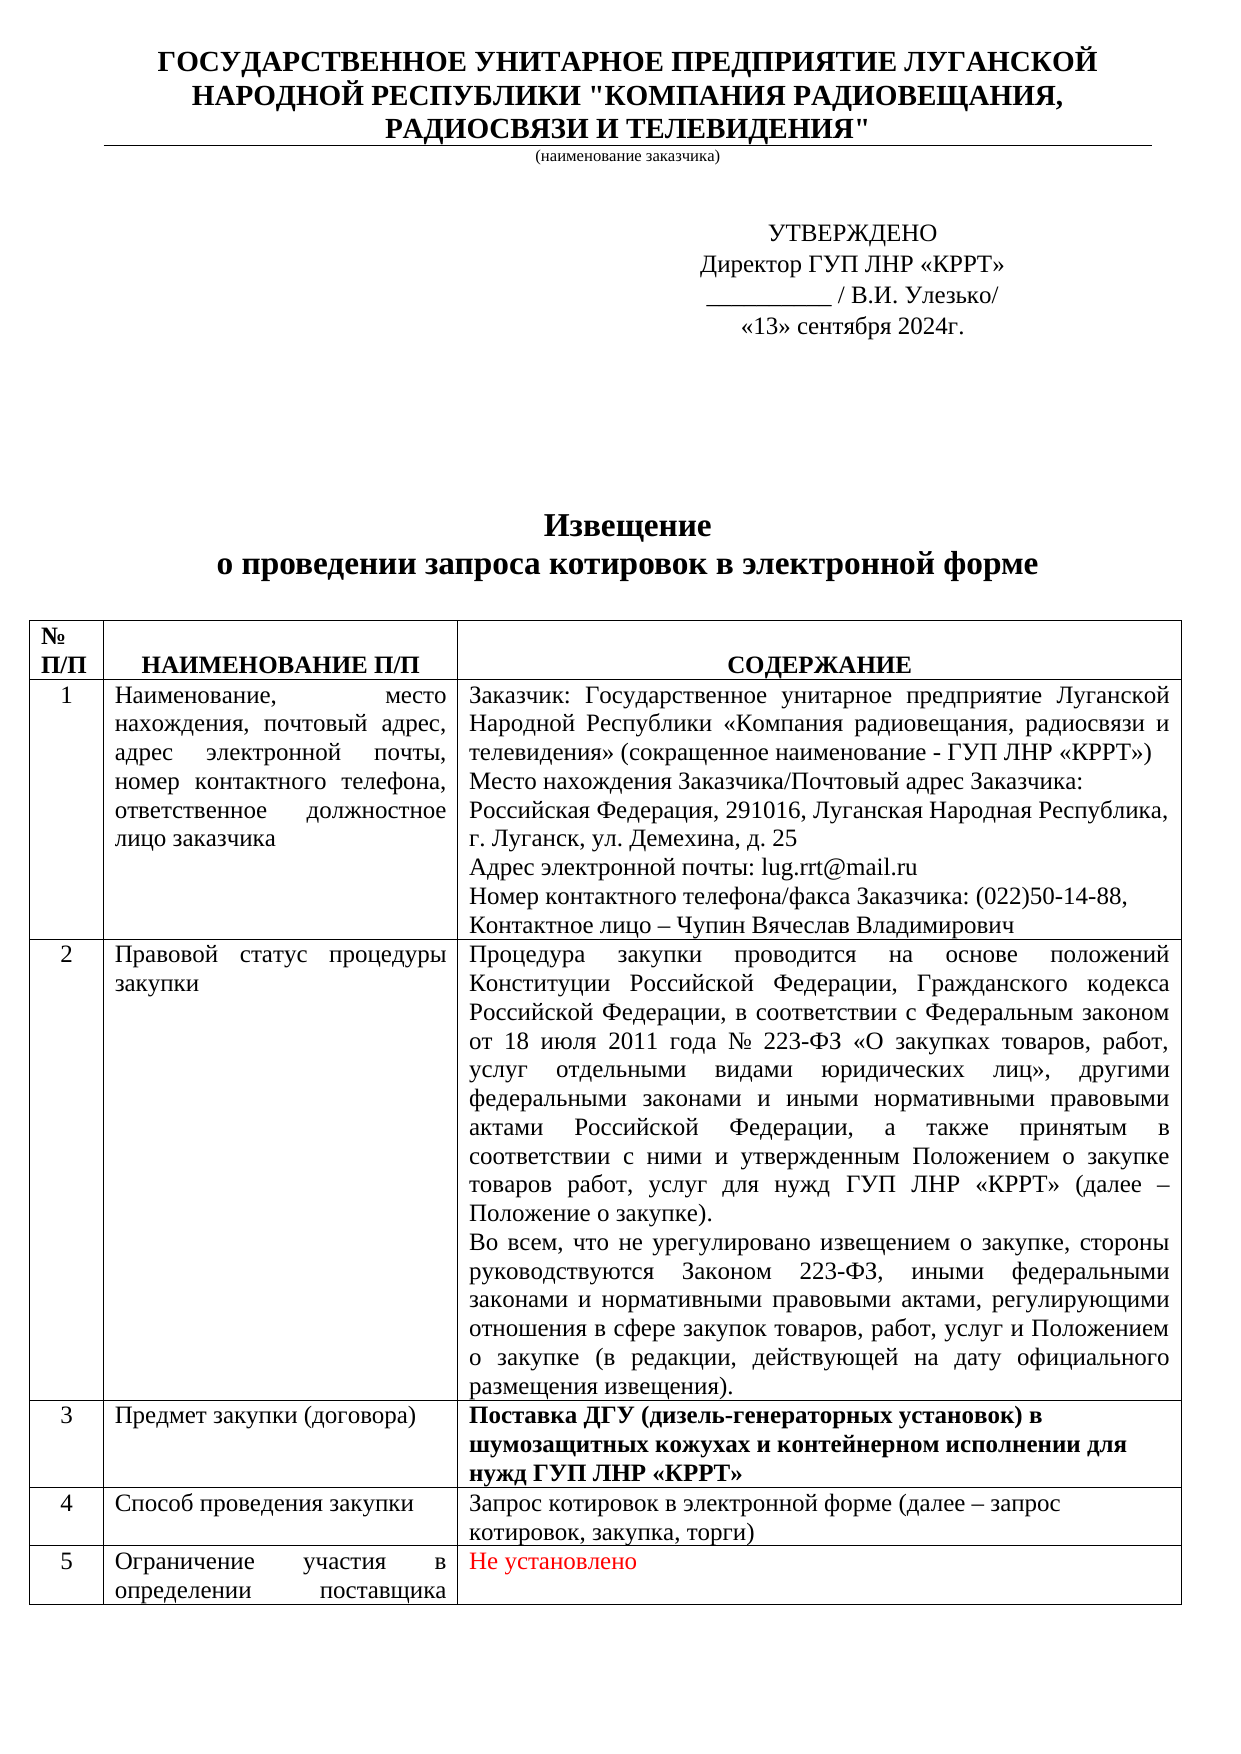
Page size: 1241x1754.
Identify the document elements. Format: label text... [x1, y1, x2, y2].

table_cell Правовой статус процедуры закупки [104, 940, 457, 1399]
table_cell Запрос котировок в электронной форме (далее – запрос котировок, закупка, торги) [458, 1488, 1181, 1545]
text о проведении запроса котировок в электронной форме [103, 543, 1152, 582]
table_cell 4 [30, 1488, 103, 1545]
table_header нАИМЕНОВАНИЕ П/П [104, 621, 457, 679]
table_cell (наименование заказчика) [104, 146, 1152, 165]
table_header ГОСУДАРСТВЕННОЕ УНИТАРНОЕ ПРЕДПРИЯТИЕ ЛУГАНСКОЙ НАРОДНОЙ РЕСПУБЛИКИ "КОМПАНИЯ РАДИОВЕЩАНИЯ, РАДИОСВЯЗИ И ТЕЛЕВИДЕНИЯ" [104, 44, 385, 145]
table_header № П/П [30, 621, 103, 679]
table_cell Не установлено [458, 1546, 1181, 1604]
table_cell Поставка ДГУ (дизель-генераторных установок) в шумозащитных кожухах и контейнерном исполнении для нужд ГУП ЛНР «КРРТ» [458, 1401, 1181, 1487]
table_header ГОСУДАРСТВЕННОЕ УНИТАРНОЕ ПРЕДПРИЯТИЕ ЛУГАНСКОЙ НАРОДНОЙ РЕСПУБЛИКИ "КОМПАНИЯ РАДИОВЕЩАНИЯ, РАДИОСВЯЗИ И ТЕЛЕВИДЕНИЯ" [871, 44, 1152, 145]
table_cell Заказчик: Государственное унитарное предприятие Луганской Народной Республики «Компания радиовещания, радиосвязи и телевидения» (сокращенное наименование - ГУП ЛНР «КРРТ») Место нахождения Заказчика/Почтовый адрес Заказчика: Российская Федерация, 291016, Луганская Народная Республика, г. Луганск, ул. Демехина, д. 25 Адрес электронной почты: lug.rrt@mail.ru Номер контактного телефона/факса Заказчика: (022)50-14-88, Контактное лицо – Чупин Вячеслав Владимирович [458, 680, 1181, 938]
table_cell Предмет закупки (договора) [104, 1401, 457, 1487]
table_header УТВЕРЖДЕНО Директор ГУП ЛНР «КРРТ» __________ / В.И. Улезько/ «13» сентября 2024г. [553, 218, 1152, 417]
table_cell 5 [30, 1546, 103, 1604]
table_cell Процедура закупки проводится на основе положений Конституции Российской Федерации, Гражданского кодекса Российской Федерации, в соответствии с Федеральным законом от 18 июля 2011 года № 223-ФЗ «О закупках товаров, работ, услуг отдельными видами юридических лиц», другими федеральными законами и иными нормативными правовыми актами Российской Федерации, а также принятым в соответствии с ними и утвержденным Положением о закупке товаров работ, услуг для нужд ГУП ЛНР «КРРТ» (далее – Положение о закупке). Во всем, что не урегулировано извещением о закупке, стороны руководствуются Законом 223-ФЗ, иными федеральными законами и нормативными правовыми актами, регулирующими отношения в сфере закупок товаров, работ, услуг и Положением о закупке (в редакции, действующей на дату официального размещения извещения). [458, 940, 1181, 1399]
text Извещение [103, 505, 1152, 543]
table_cell Наименование, место нахождения, почтовый адрес, адрес электронной почты, номер контактного телефона, ответственное должностное лицо заказчика [104, 680, 457, 938]
table_cell Способ проведения закупки [104, 1488, 457, 1545]
table_cell 3 [30, 1401, 103, 1487]
table_cell 1 [30, 680, 103, 938]
table_header сОДЕРЖАНИЕ [458, 621, 1181, 679]
table_cell 2 [30, 940, 103, 1399]
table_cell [104, 1546, 457, 1604]
